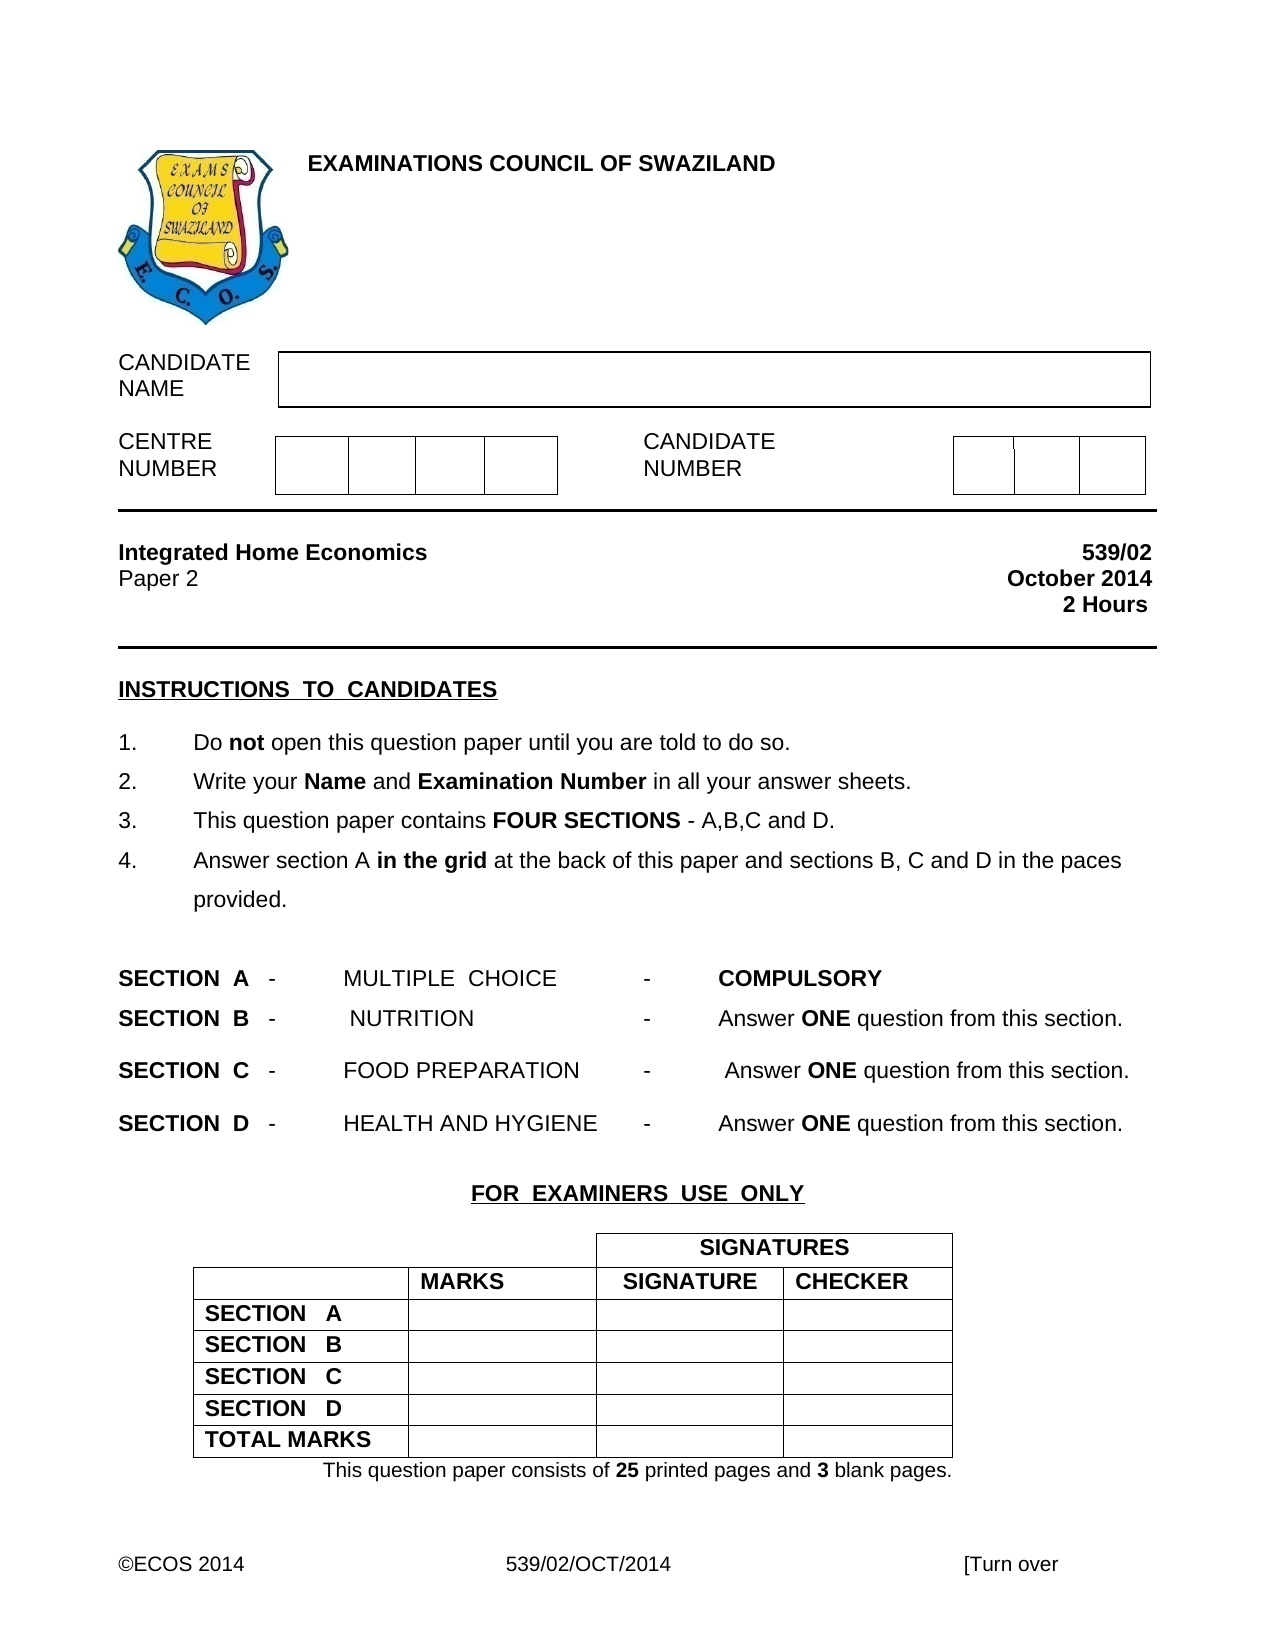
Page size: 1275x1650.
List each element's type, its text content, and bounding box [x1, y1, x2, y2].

table_header SIGNATURES [597, 1234, 952, 1267]
table_cell MARKS [409, 1268, 596, 1299]
table_cell [597, 1300, 783, 1330]
table_cell [409, 1363, 596, 1394]
table_cell [597, 1363, 783, 1394]
text This question paper consists of 25 printed pages and 3 blank pages. [118, 1458, 1157, 1482]
table_cell [409, 1395, 596, 1425]
table_cell [784, 1363, 952, 1394]
table_cell SIGNATURE [597, 1268, 783, 1299]
text Paper 2 October 2014 [118, 565, 1157, 591]
list This question paper contains FOUR SECTIONS - A,B,C and D. [118, 807, 1157, 834]
text FOR EXAMINERS USE ONLY [118, 1180, 1157, 1206]
list Write your Name and Examination Number in all your answer sheets. [118, 768, 1157, 794]
table_cell SECTION D [194, 1395, 408, 1425]
table_cell SECTION C [194, 1363, 408, 1394]
table_cell [194, 1268, 408, 1299]
table_cell [784, 1395, 952, 1425]
subtitle INSTRUCTIONS TO CANDIDATES [118, 676, 1157, 702]
table_cell [597, 1395, 783, 1425]
table_cell [409, 1426, 596, 1457]
table_cell [784, 1331, 952, 1362]
table_cell [784, 1426, 952, 1457]
table_header [279, 353, 1150, 406]
table_cell [409, 1300, 596, 1330]
text SECTION C - FOOD PREPARATION - Answer ONE question from this section. [118, 1057, 1157, 1084]
table_cell [784, 1300, 952, 1330]
text CENTRE CANDIDATE [118, 428, 1157, 454]
text SECTION A - MULTIPLE CHOICE - COMPULSORY [118, 965, 1157, 992]
list Answer section A in the grid at the back of this paper and sections B, C and D in the paces provided. [118, 847, 1157, 913]
text NUMBER NUMBER [558, 454, 953, 481]
text JUNIOR CERTIFICATE EXAMINATION [118, 176, 1157, 349]
text Integrated Home Economics 539/02 [118, 539, 1157, 565]
table_cell TOTAL MARKS [194, 1426, 408, 1457]
table_cell SECTION A [194, 1300, 408, 1330]
list Do not open this question paper until you are told to do so. [118, 728, 1157, 755]
picture [118, 150, 289, 325]
table_cell [409, 1331, 596, 1362]
text NUMBER NUMBER [118, 454, 275, 481]
text SECTION B - NUTRITION - Answer ONE question from this section. [118, 1005, 1157, 1031]
text SECTION D - HEALTH AND HYGIENE - Answer ONE question from this section. [118, 1110, 1157, 1137]
table_cell CHECKER [784, 1268, 952, 1299]
table_cell [597, 1426, 783, 1457]
table_cell [597, 1331, 783, 1362]
text CANDIDATE [118, 349, 1157, 375]
text NAME [118, 375, 278, 402]
table_cell SECTION B [194, 1331, 408, 1362]
text 2 Hours [118, 591, 1157, 646]
text EXAMINATIONS COUNCIL OF SWAZILAND [289, 150, 1157, 176]
